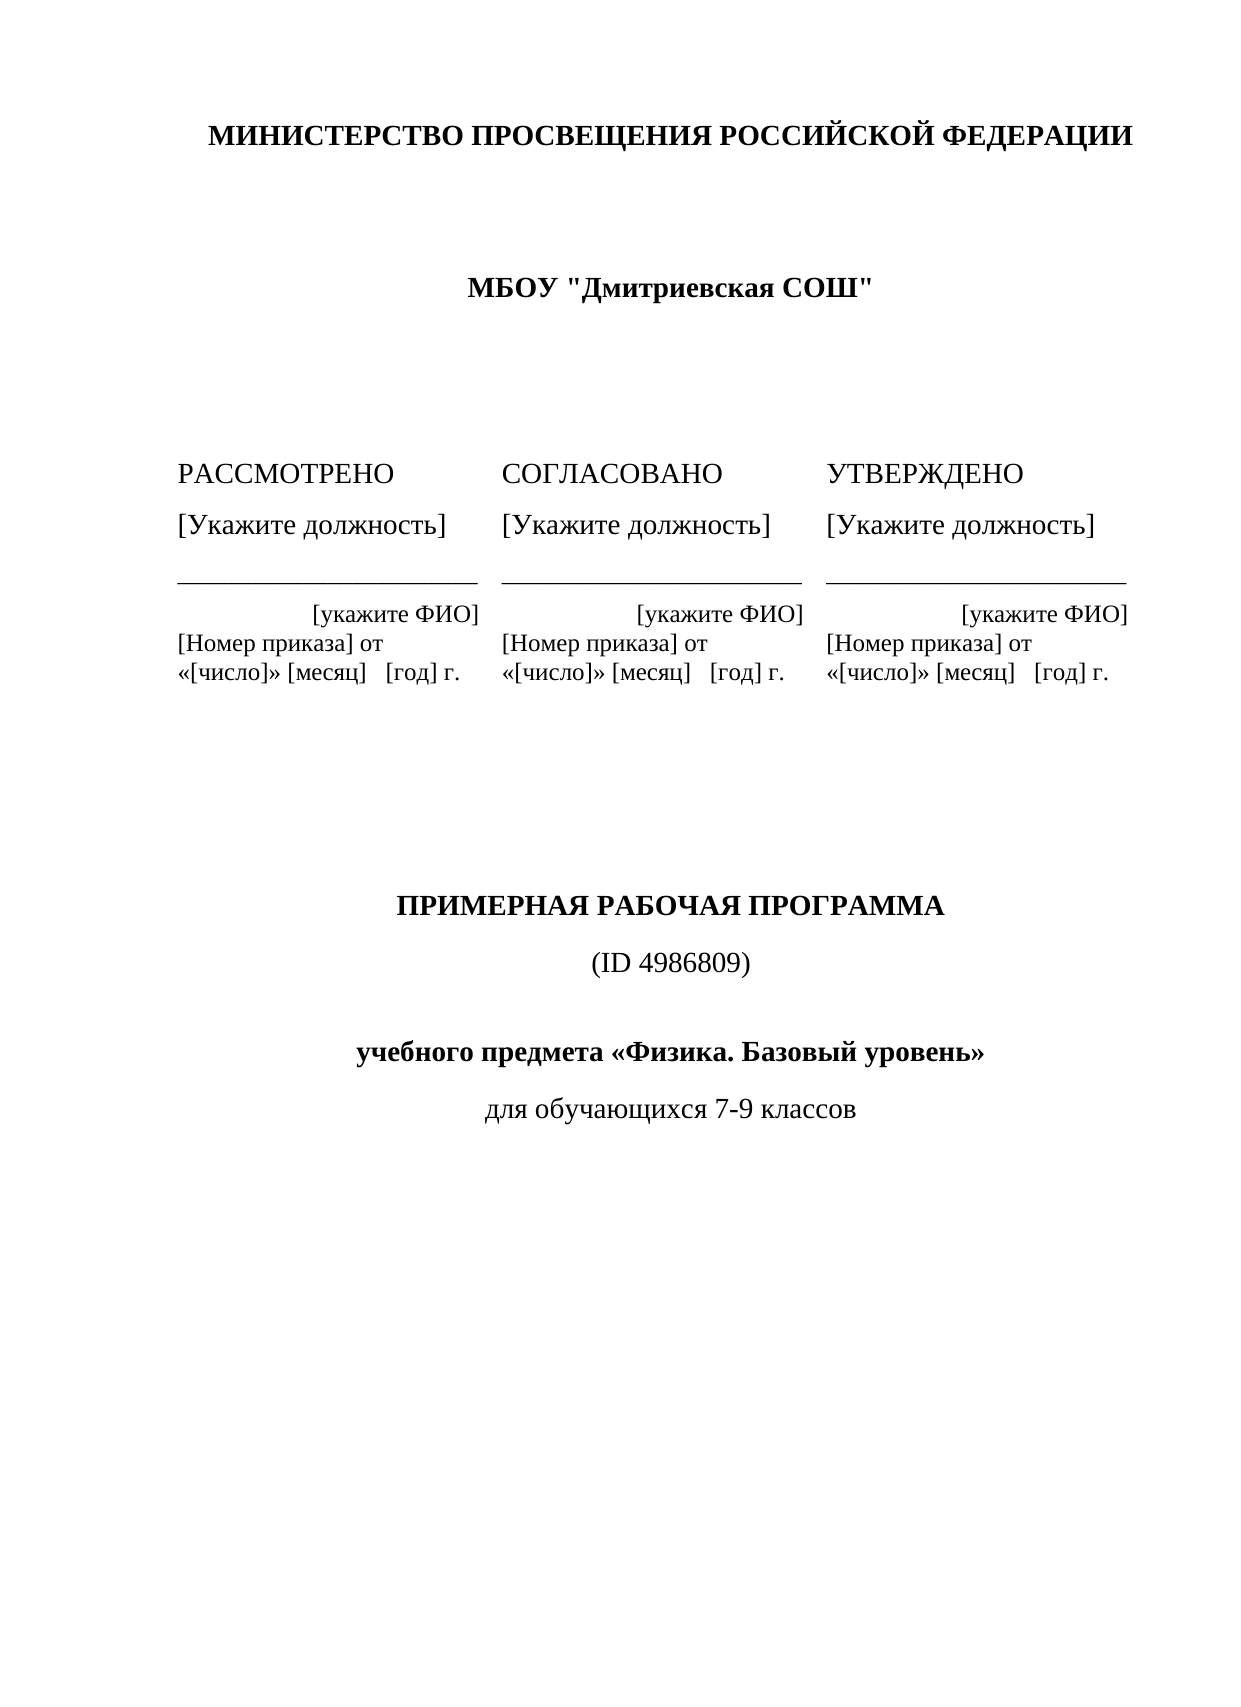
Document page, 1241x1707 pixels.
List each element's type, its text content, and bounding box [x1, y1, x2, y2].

text ПРИМЕРНАЯ РАБОЧАЯ ПРОГРАММА [190, 888, 1152, 921]
table_header РАССМОТРЕНО [Укажите должность] ________________________ [укажите ФИО] [Номер приказа] от «[число]» [месяц] [год] г. [166, 456, 490, 727]
text для обучающихся 7-9 классов [190, 1091, 1152, 1124]
text (ID 4986809) [190, 945, 1152, 978]
text учебного предмета «Физика. Базовый уровень» [190, 1034, 1152, 1067]
text МБОУ "Дмитриевская СОШ" [190, 270, 1152, 304]
table_header УТВЕРЖДЕНО [Укажите должность] ________________________ [укажите ФИО] [Номер приказа] от «[число]» [месяц] [год] г. [815, 456, 1139, 727]
text МИНИСТЕРСТВО ПРОСВЕЩЕНИЯ РОССИЙСКОЙ ФЕДЕРАЦИИ [190, 118, 1152, 152]
table_header СОГЛАСОВАНО [Укажите должность] ________________________ [укажите ФИО] [Номер приказа] от «[число]» [месяц] [год] г. [490, 456, 815, 727]
